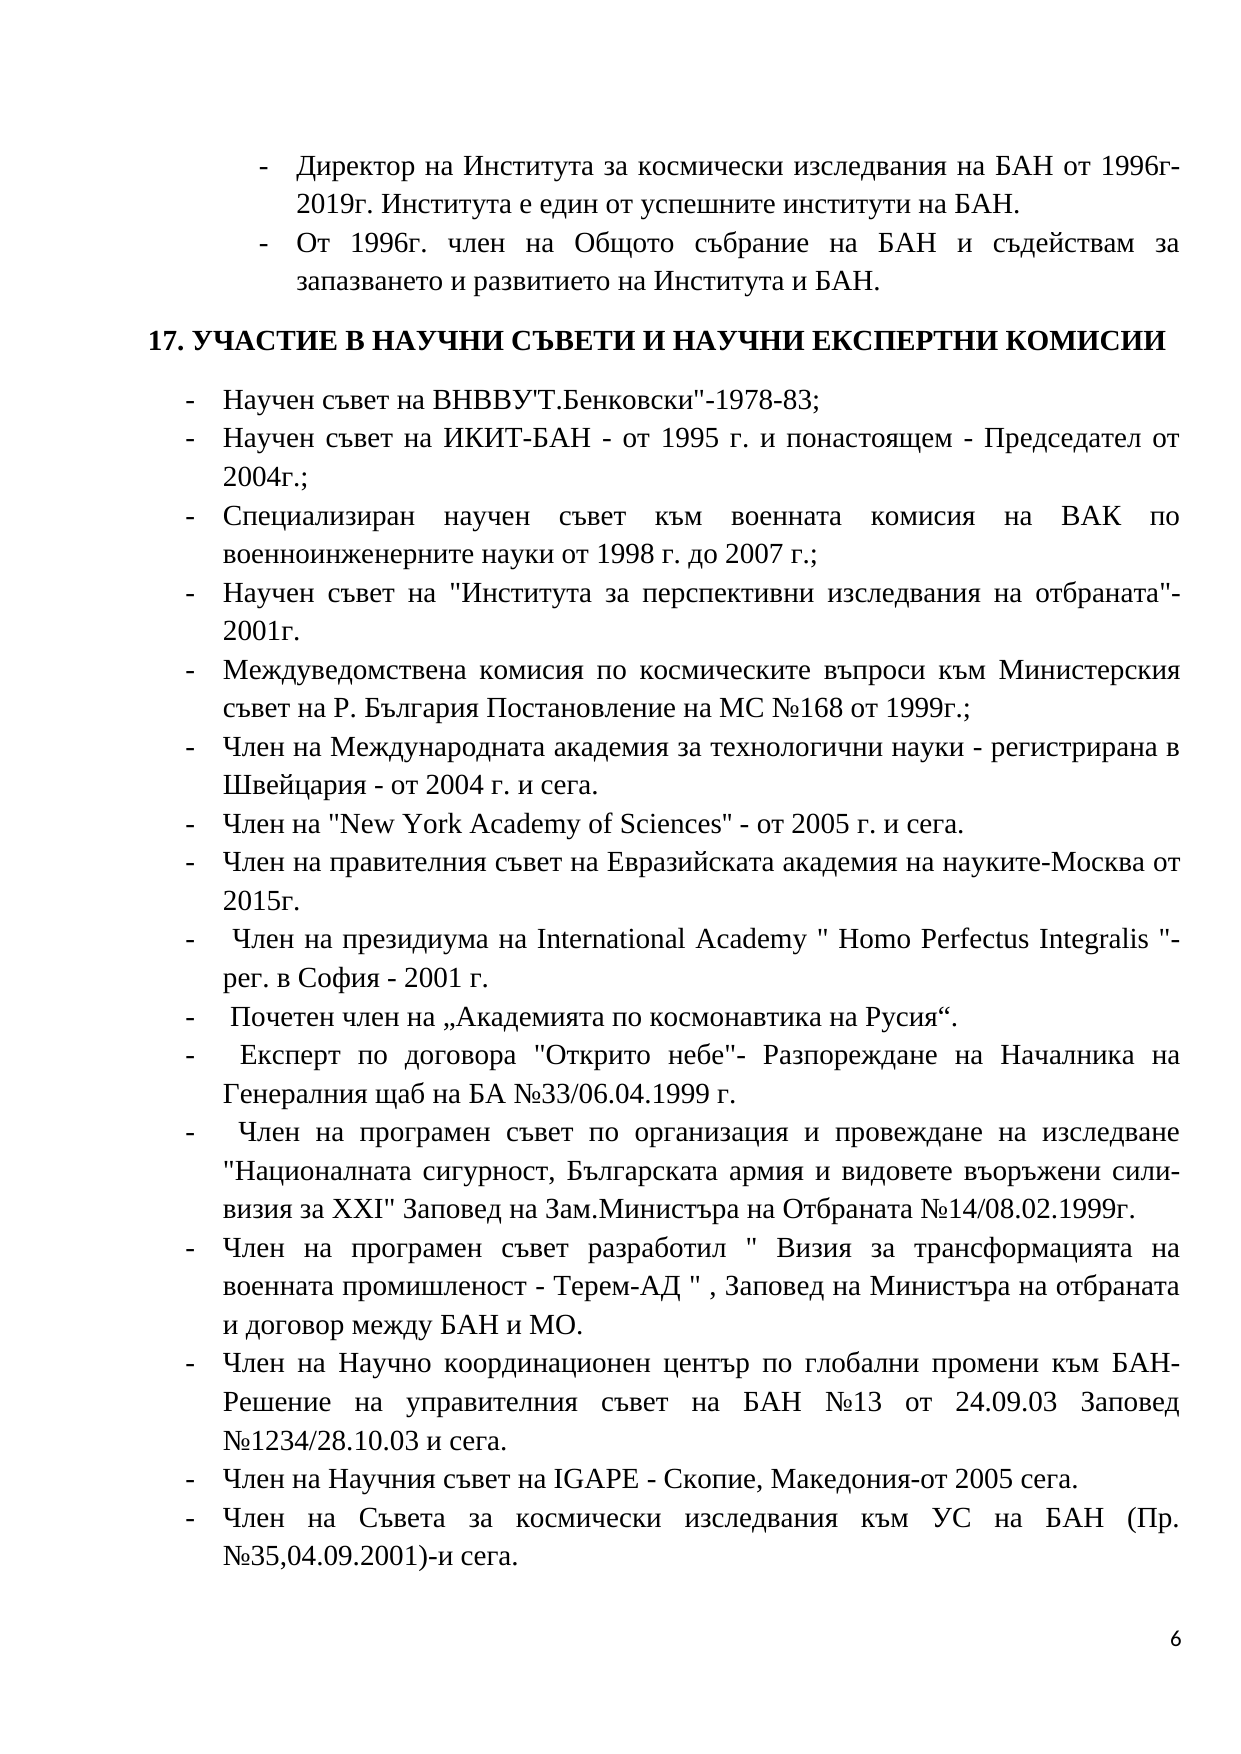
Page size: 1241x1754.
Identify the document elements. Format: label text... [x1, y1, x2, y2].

list Междуведомствена комисия по космическите въпроси към Министерския съвет на Р. България Постановление на МС №168 от 1999г.; [185, 652, 1181, 724]
list Член на Научно координационен център по глобални промени към БАН-Решение на управителния съвет на БАН №13 от 24.09.03 Заповед №1234/28.10.03 и сега. [185, 1346, 1181, 1456]
list Научен съвет на ВНВВУ'Т.Бенковски"-1978-83; [185, 382, 1181, 416]
list Член на Международната академия за технологични науки - регистрирана в Швейцария - от 2004 г. и сега. [185, 729, 1181, 801]
list Директор на Института за космически изследвания на БАН от 1996г-2019г. Института е един от успешните институти на БАН. [258, 148, 1181, 220]
list Специализиран научен съвет към военната комисия на ВАК по военноинженерните науки от 1998 г. до 2007 г.; [185, 498, 1181, 570]
list Експерт по договора "Открито небе"- Разпореждане на Началника на Генералния щаб на БА №33/06.04.1999 г. [185, 1037, 1181, 1109]
list Почетен член на „Академията по космонавтика на Русия“. [185, 999, 1181, 1032]
list Член на президиума на International Academy " Homo Perfectus Integralis "-peг. в София - 2001 г. [185, 922, 1181, 994]
list Научен съвет на ИКИТ-БАН - от 1995 г. и понастоящем - Председател от 2004г.; [185, 421, 1181, 493]
list Член на Съвета за космически изследвания към УС на БАН (Пр.№35,04.09.2001)-и сега. [185, 1500, 1181, 1572]
list Член на програмен съвет по организация и провеждане на изследване "Националната сигурност, Българската армия и видовете въоръжени сили-визия за XXI" Заповед на Зам.Министъра на Отбраната №14/08.02.1999г. [185, 1114, 1181, 1225]
list Член на "New York Academy of Sciences'' - от 2005 г. и сега. [185, 806, 1181, 839]
list Член на правителния съвет на Евразийската академия на науките-Москва от 2015г. [185, 844, 1181, 917]
list Член на Научния съвет на IGAPE - Скопие, Македония-от 2005 сега. [185, 1461, 1181, 1495]
list Научен съвет на "Института за перспективни изследвания на отбраната"-2001г. [185, 575, 1181, 647]
list Член на програмен съвет разработил " Визия за трансформацията на военната промишленост - Терем-АД " , Заповед на Министъра на отбраната и договор между БАН и МО. [185, 1230, 1181, 1341]
text 17. УЧАСТИЕ В НАУЧНИ СЪВЕТИ И НАУЧНИ ЕКСПЕРТНИ КОМИСИИ [148, 323, 1181, 356]
list От 1996г. член на Общото събрание на БАН и съдействам за запазването и развитието на Института и БАН. [258, 225, 1181, 297]
